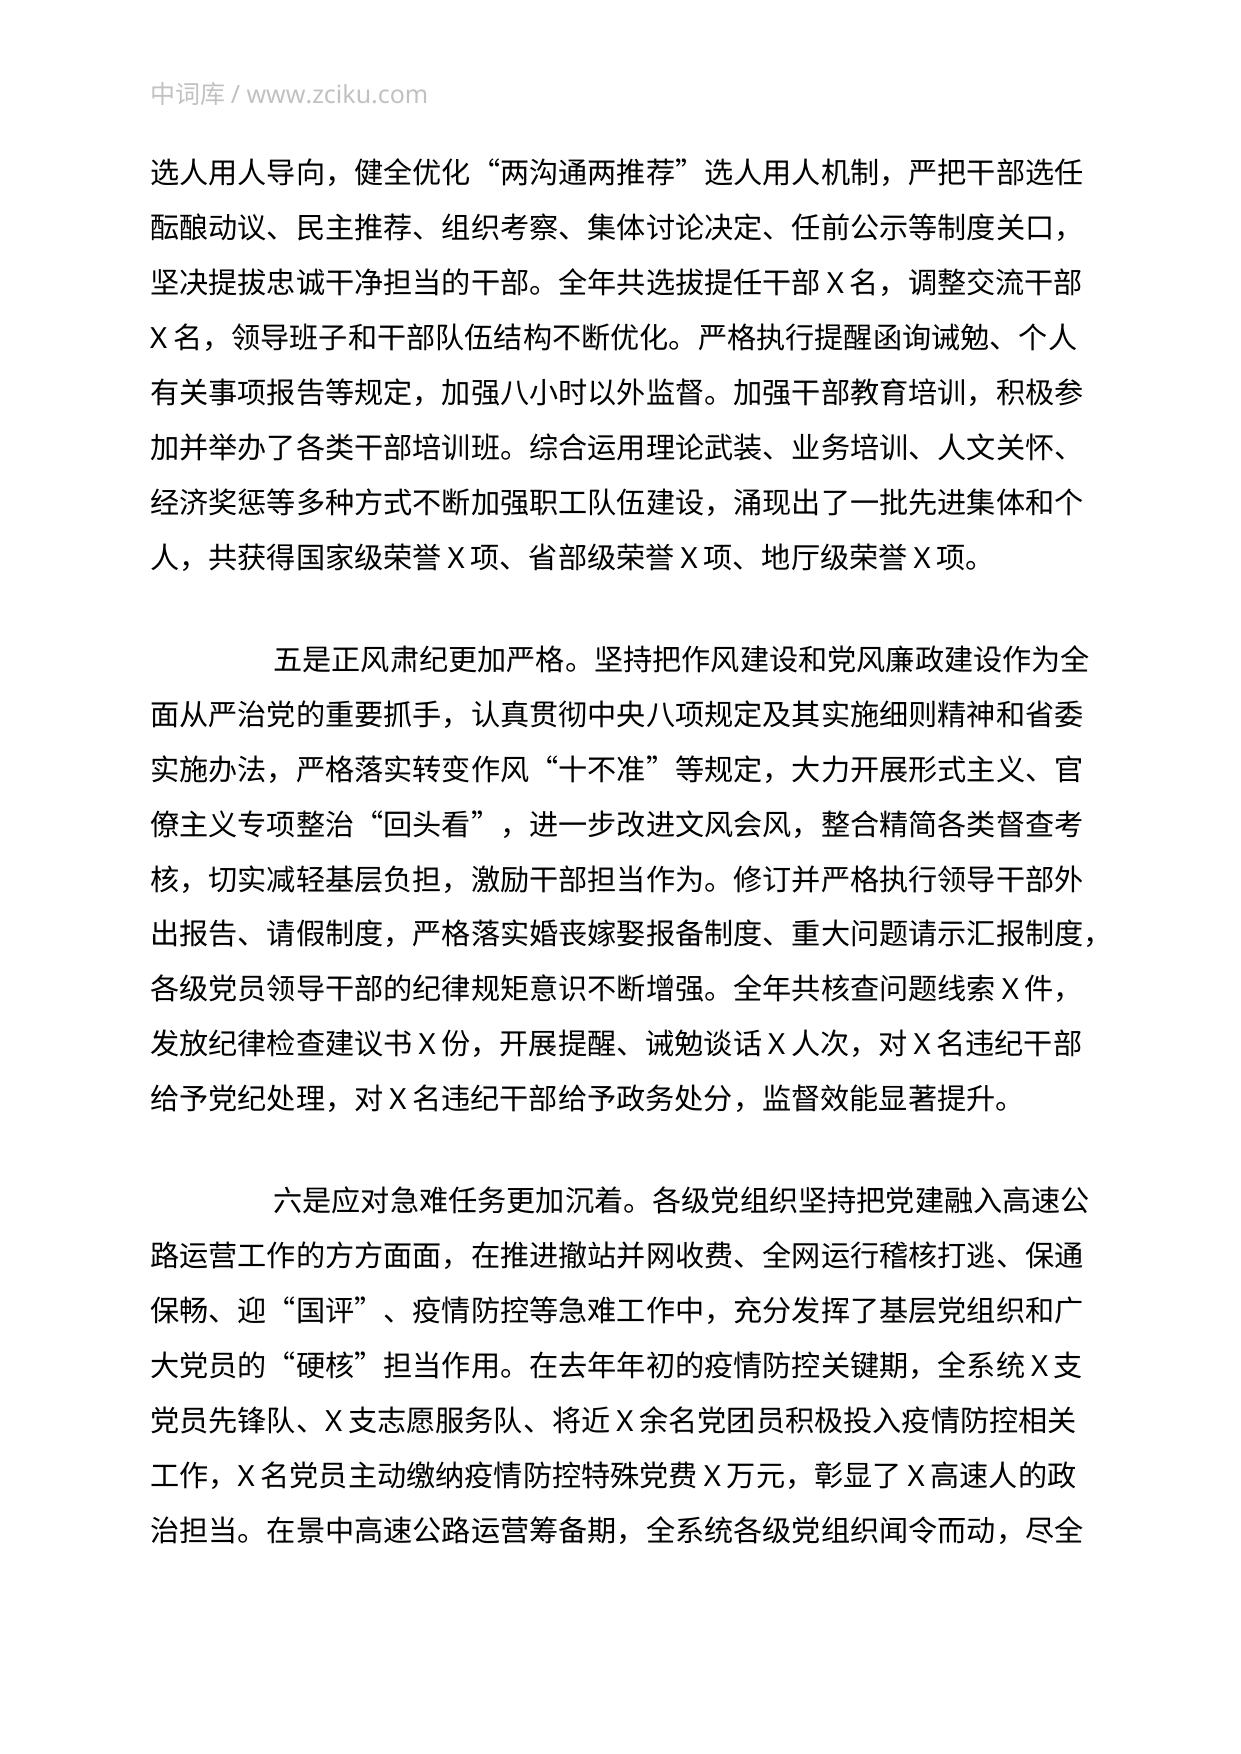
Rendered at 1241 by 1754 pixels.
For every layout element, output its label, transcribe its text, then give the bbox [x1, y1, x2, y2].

text 五是正风肃纪更加严格。坚持把作风建设和党风廉政建设作为全面从严治党的重要抓手，认真贯彻中央八项规定及其实施细则精神和省委实施办法，严格落实转变作风“十不准”等规定，大力开展形式主义、官僚主义专项整治“回头看”，进一步改进文风会风，整合精简各类督查考核，切实减轻基层负担，激励干部担当作为。修订并严格执行领导干部外出报告、请假制度，严格落实婚丧嫁娶报备制度、重大问题请示汇报制度，各级党员领导干部的纪律规矩意识不断增强。全年共核查问题线索X件，发放纪律检查建议书X份，开展提醒、诫勉谈话X人次，对X名违纪干部给予党纪处理，对X名违纪干部给予政务处分，监督效能显著提升。 [150, 636, 1090, 1118]
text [150, 1178, 1090, 1550]
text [150, 150, 1090, 577]
